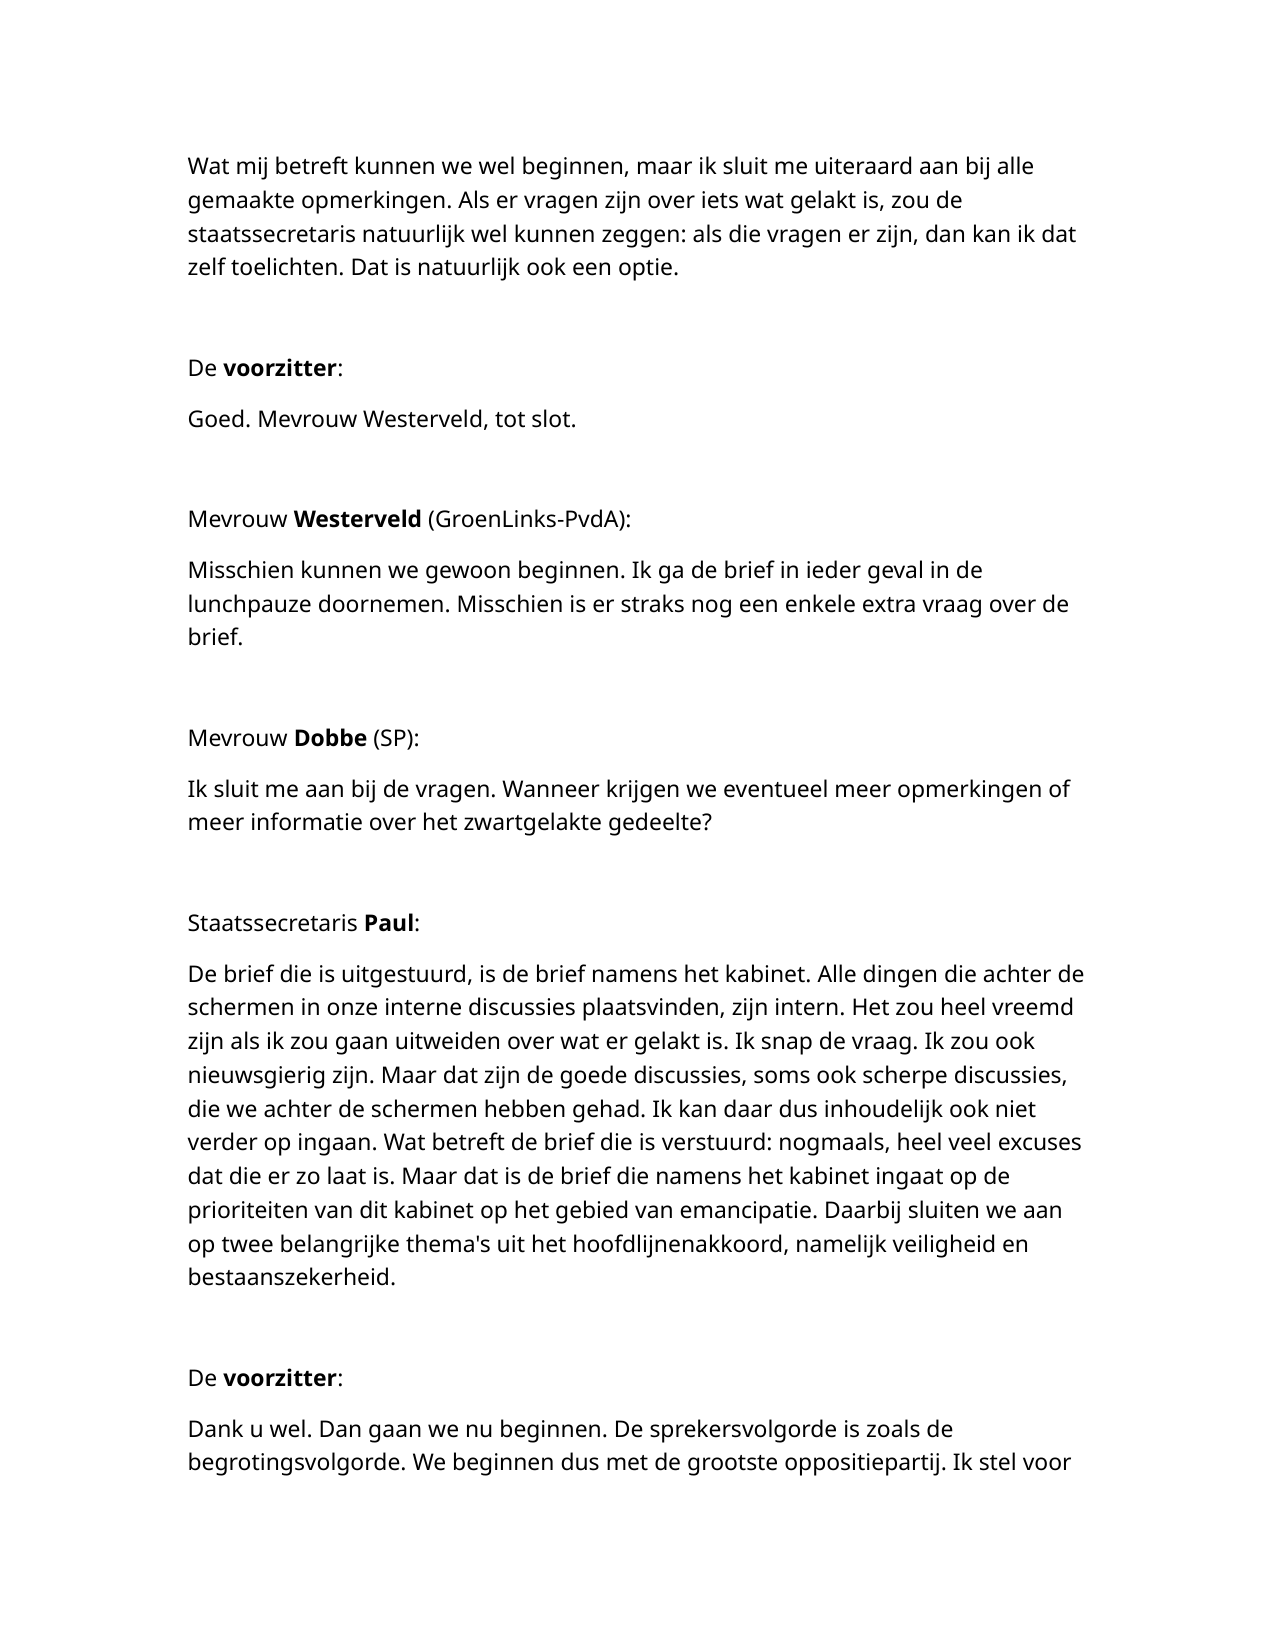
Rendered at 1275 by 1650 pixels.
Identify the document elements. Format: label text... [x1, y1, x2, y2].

text Mevrouw Dobbe (SP): [187, 722, 1087, 753]
text Staatssecretaris Paul: [187, 907, 1087, 938]
text Mevrouw Westerveld (GroenLinks-PvdA): [187, 503, 1087, 534]
text Wat mij betreft kunnen we wel beginnen, maar ik sluit me uiteraard aan bij alle gemaakte opmerkingen. Als er vragen zijn over iets wat gelakt is, zou de staatssecretaris natuurlijk wel kunnen zeggen: als die vragen er zijn, dan kan ik dat zelf toelichten. Dat is natuurlijk ook een optie. [187, 150, 1087, 282]
text Misschien kunnen we gewoon beginnen. Ik ga de brief in ieder geval in de lunchpauze doornemen. Misschien is er straks nog een enkele extra vraag over de brief. [187, 554, 1087, 652]
text Ik sluit me aan bij de vragen. Wanneer krijgen we eventueel meer opmerkingen of meer informatie over het zwartgelakte gedeelte? [187, 772, 1087, 837]
text De brief die is uitgestuurd, is de brief namens het kabinet. Alle dingen die achter de schermen in onze interne discussies plaatsvinden, zijn intern. Het zou heel vreemd zijn als ik zou gaan uitweiden over wat er gelakt is. Ik snap de vraag. Ik zou ook nieuwsgierig zijn. Maar dat zijn de goede discussies, soms ook scherpe discussies, die we achter de schermen hebben gehad. Ik kan daar dus inhoudelijk ook niet verder op ingaan. Wat betreft de brief die is verstuurd: nogmaals, heel veel excuses dat die er zo laat is. Maar dat is de brief die namens het kabinet ingaat op de prioriteiten van dit kabinet op het gebied van emancipatie. Daarbij sluiten we aan op twee belangrijke thema's uit het hoofdlijnenakkoord, namelijk veiligheid en bestaanszekerheid. [187, 957, 1087, 1292]
text De voorzitter: [187, 1362, 1087, 1393]
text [187, 1412, 1087, 1477]
text De voorzitter: [187, 352, 1087, 383]
text Goed. Mevrouw Westerveld, tot slot. [187, 402, 1087, 434]
